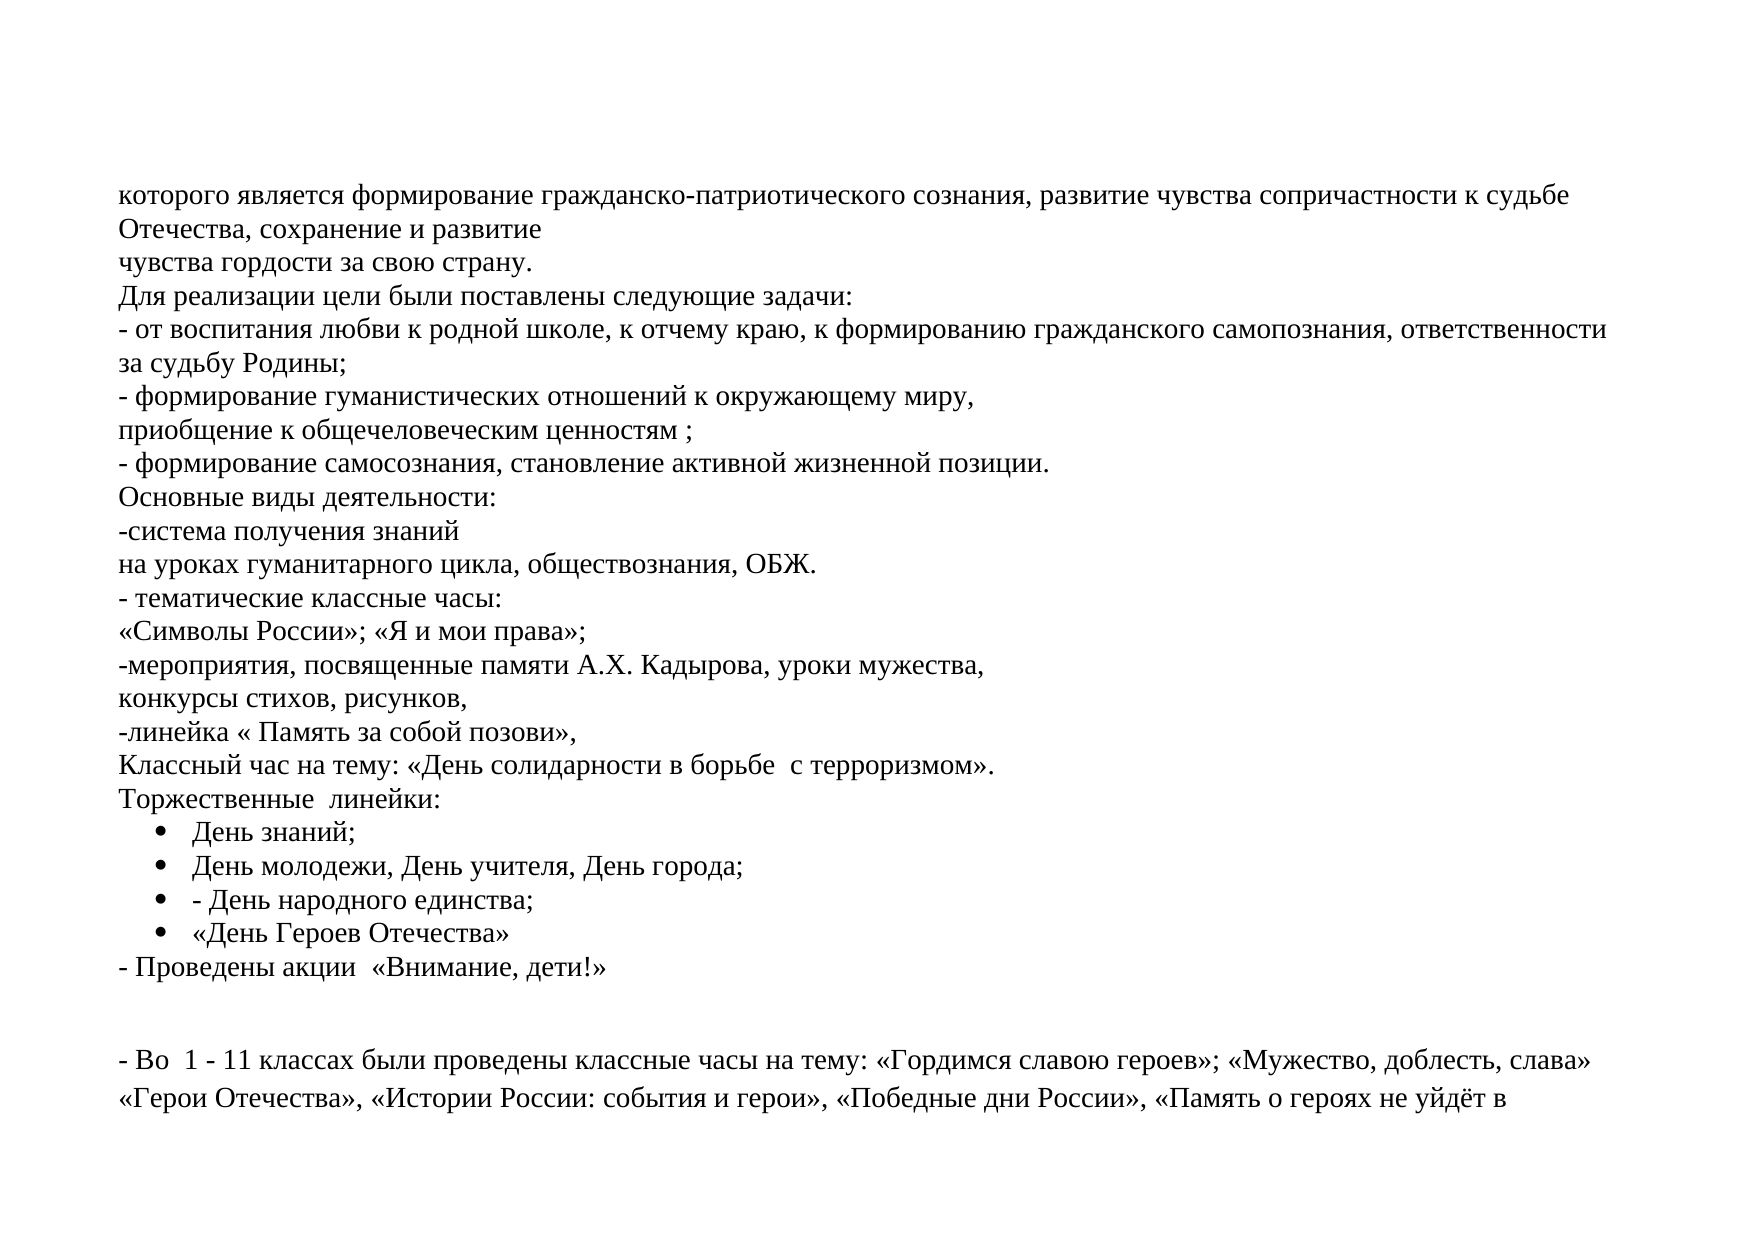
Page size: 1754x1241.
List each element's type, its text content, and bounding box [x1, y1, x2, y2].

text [118, 1042, 1636, 1114]
text которого является формирование гражданско-патриотического сознания, развитие чувства сопричастности к судьбе Отечества, сохранение и развитие [118, 177, 1636, 244]
text - формирование гуманистических отношений к окружающему миру, [118, 378, 1636, 412]
list - День народного единства; [156, 882, 1636, 915]
list День знаний; [156, 814, 1636, 848]
text приобщение к общечеловеческим ценностям ; [118, 412, 1636, 446]
text -мероприятия, посвященные памяти А.Х. Кадырова, уроки мужества, [118, 647, 1693, 680]
text -линейка « Память за собой позови», [118, 714, 1693, 747]
text Для реализации цели были поставлены следующие задачи: [118, 278, 1636, 311]
text - от воспитания любви к родной школе, к отчему краю, к формированию гражданского самопознания, ответственности за судьбу Родины; [118, 311, 1636, 378]
text - тематические классные часы: [118, 580, 1636, 613]
list День молодежи, День учителя, День города; [156, 848, 1636, 882]
text чувства гордости за свою страну. [118, 244, 1636, 278]
text - формирование самосознания, становление активной жизненной позиции. [118, 446, 1636, 479]
text - Проведены акции «Внимание, дети!» [118, 949, 1636, 983]
text Торжественные линейки: [118, 781, 1636, 814]
text конкурсы стихов, рисунков, [118, 680, 1693, 714]
text «Символы России»; «Я и мои права»; [118, 613, 1636, 647]
text на уроках гуманитарного цикла, обществознания, ОБЖ. [118, 546, 1636, 580]
text Классный час на тему: «День солидарности в борьбе с терроризмом». [118, 747, 1693, 781]
list «День Героев Отечества» [156, 915, 1636, 949]
text -система получения знаний [118, 513, 1636, 546]
text Основные виды деятельности: [118, 479, 1636, 513]
